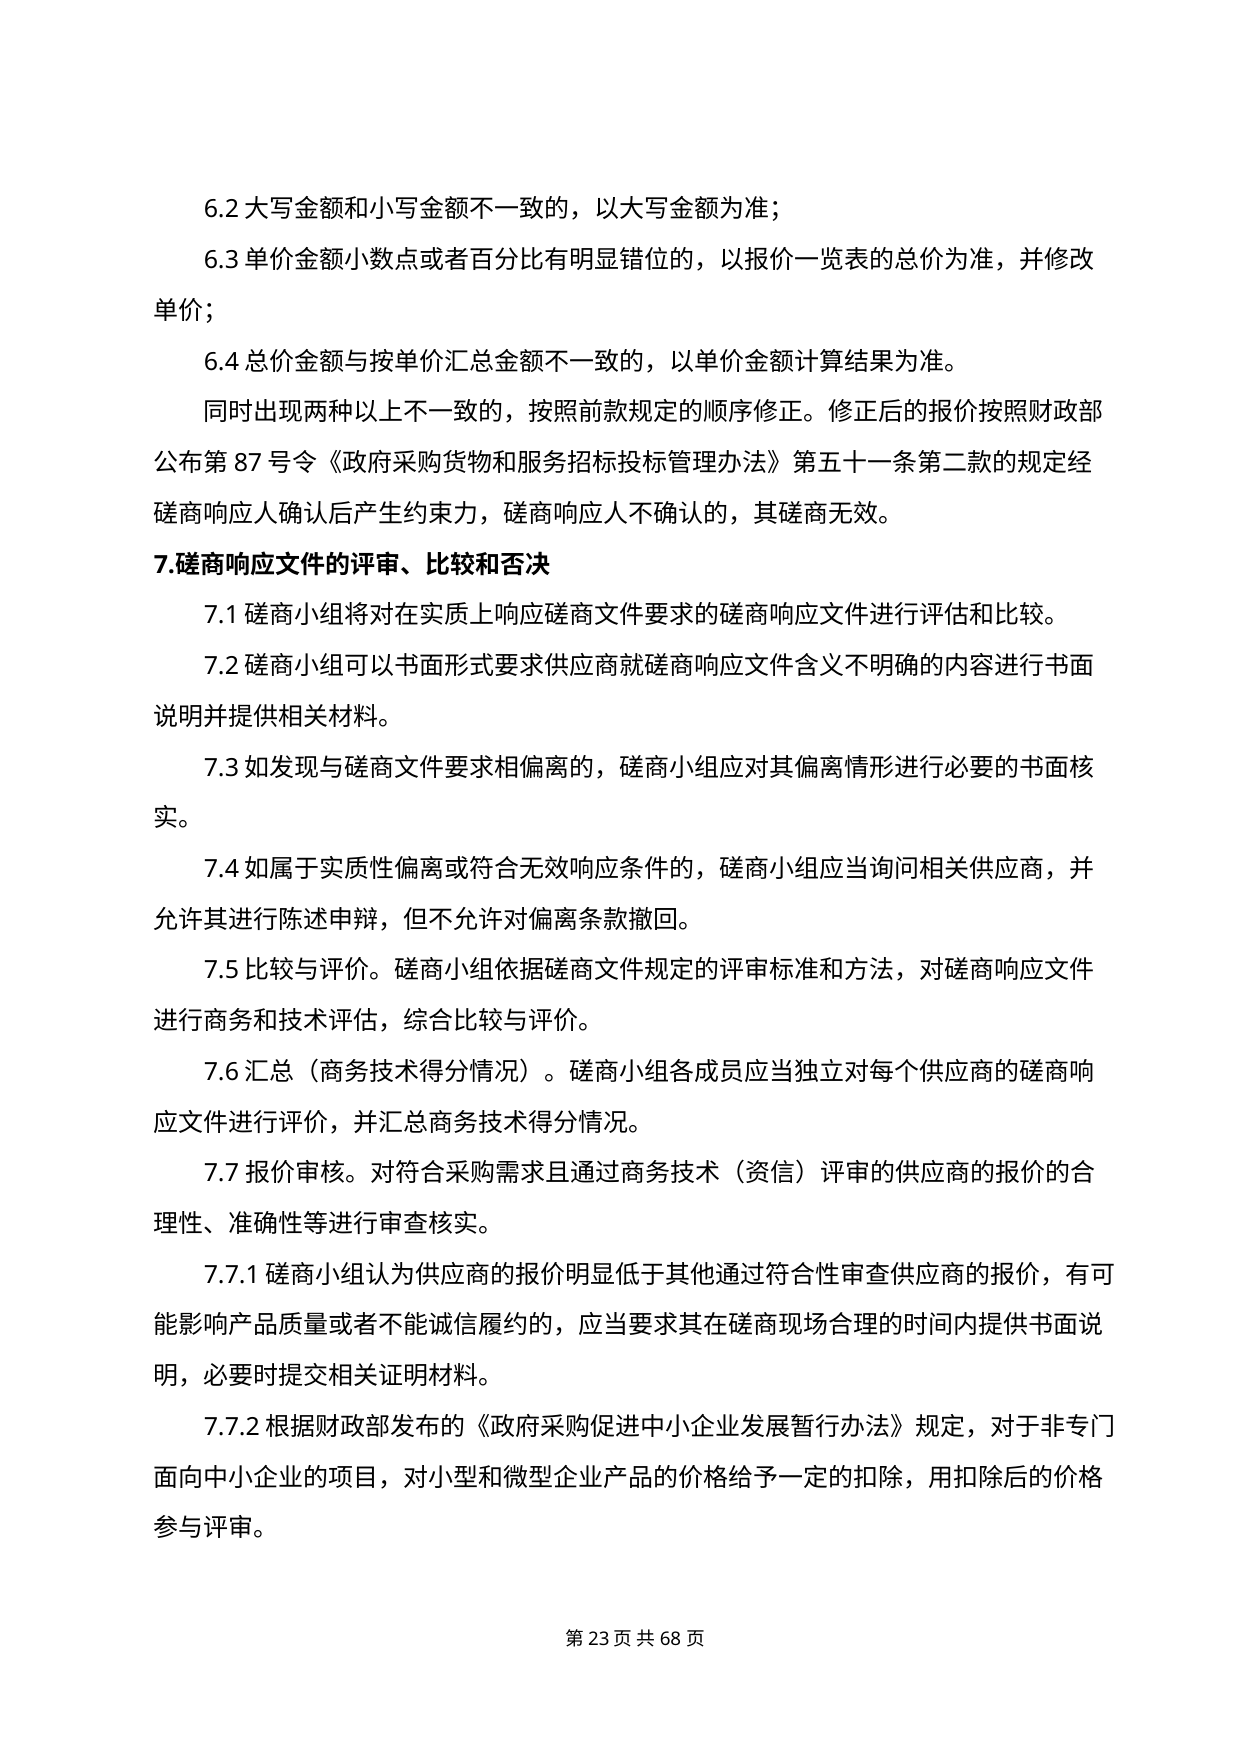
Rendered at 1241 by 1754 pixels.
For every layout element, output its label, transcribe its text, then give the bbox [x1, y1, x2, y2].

text 7.磋商响应文件的评审、比较和否决 [153, 544, 1116, 580]
text 7.3如发现与磋商文件要求相偏离的，磋商小组应对其偏离情形进行必要的书面核实。 [153, 747, 1116, 834]
text 7.2磋商小组可以书面形式要求供应商就磋商响应文件含义不明确的内容进行书面说明并提供相关材料。 [153, 646, 1116, 732]
text 6.4总价金额与按单价汇总金额不一致的，以单价金额计算结果为准。 [153, 341, 1116, 377]
text 6.3单价金额小数点或者百分比有明显错位的，以报价一览表的总价为准，并修改单价； [153, 240, 1116, 327]
text 7.1磋商小组将对在实质上响应磋商文件要求的磋商响应文件进行评估和比较。 [153, 595, 1116, 631]
text 7.7 报价审核。对符合采购需求且通过商务技术（资信）评审的供应商的报价的合理性、准确性等进行审查核实。 [153, 1153, 1116, 1240]
text 7.5比较与评价。磋商小组依据磋商文件规定的评审标准和方法，对磋商响应文件进行商务和技术评估，综合比较与评价。 [153, 950, 1116, 1037]
text 7.7.2根据财政部发布的《政府采购促进中小企业发展暂行办法》规定，对于非专门面向中小企业的项目，对小型和微型企业产品的价格给予一定的扣除，用扣除后的价格参与评审。 [153, 1406, 1116, 1544]
text 7.7.1磋商小组认为供应商的报价明显低于其他通过符合性审查供应商的报价，有可能影响产品质量或者不能诚信履约的，应当要求其在磋商现场合理的时间内提供书面说明，必要时提交相关证明材料。 [153, 1254, 1116, 1392]
text 7.4如属于实质性偏离或符合无效响应条件的，磋商小组应当询问相关供应商，并允许其进行陈述申辩，但不允许对偏离条款撤回。 [153, 848, 1116, 935]
text 6.2大写金额和小写金额不一致的，以大写金额为准； [153, 189, 1116, 225]
text 7.6汇总（商务技术得分情况）。磋商小组各成员应当独立对每个供应商的磋商响应文件进行评价，并汇总商务技术得分情况。 [153, 1051, 1116, 1138]
text 同时出现两种以上不一致的，按照前款规定的顺序修正。修正后的报价按照财政部公布第87号令《政府采购货物和服务招标投标管理办法》第五十一条第二款的规定经磋商响应人确认后产生约束力，磋商响应人不确认的，其磋商无效。 [153, 392, 1116, 529]
